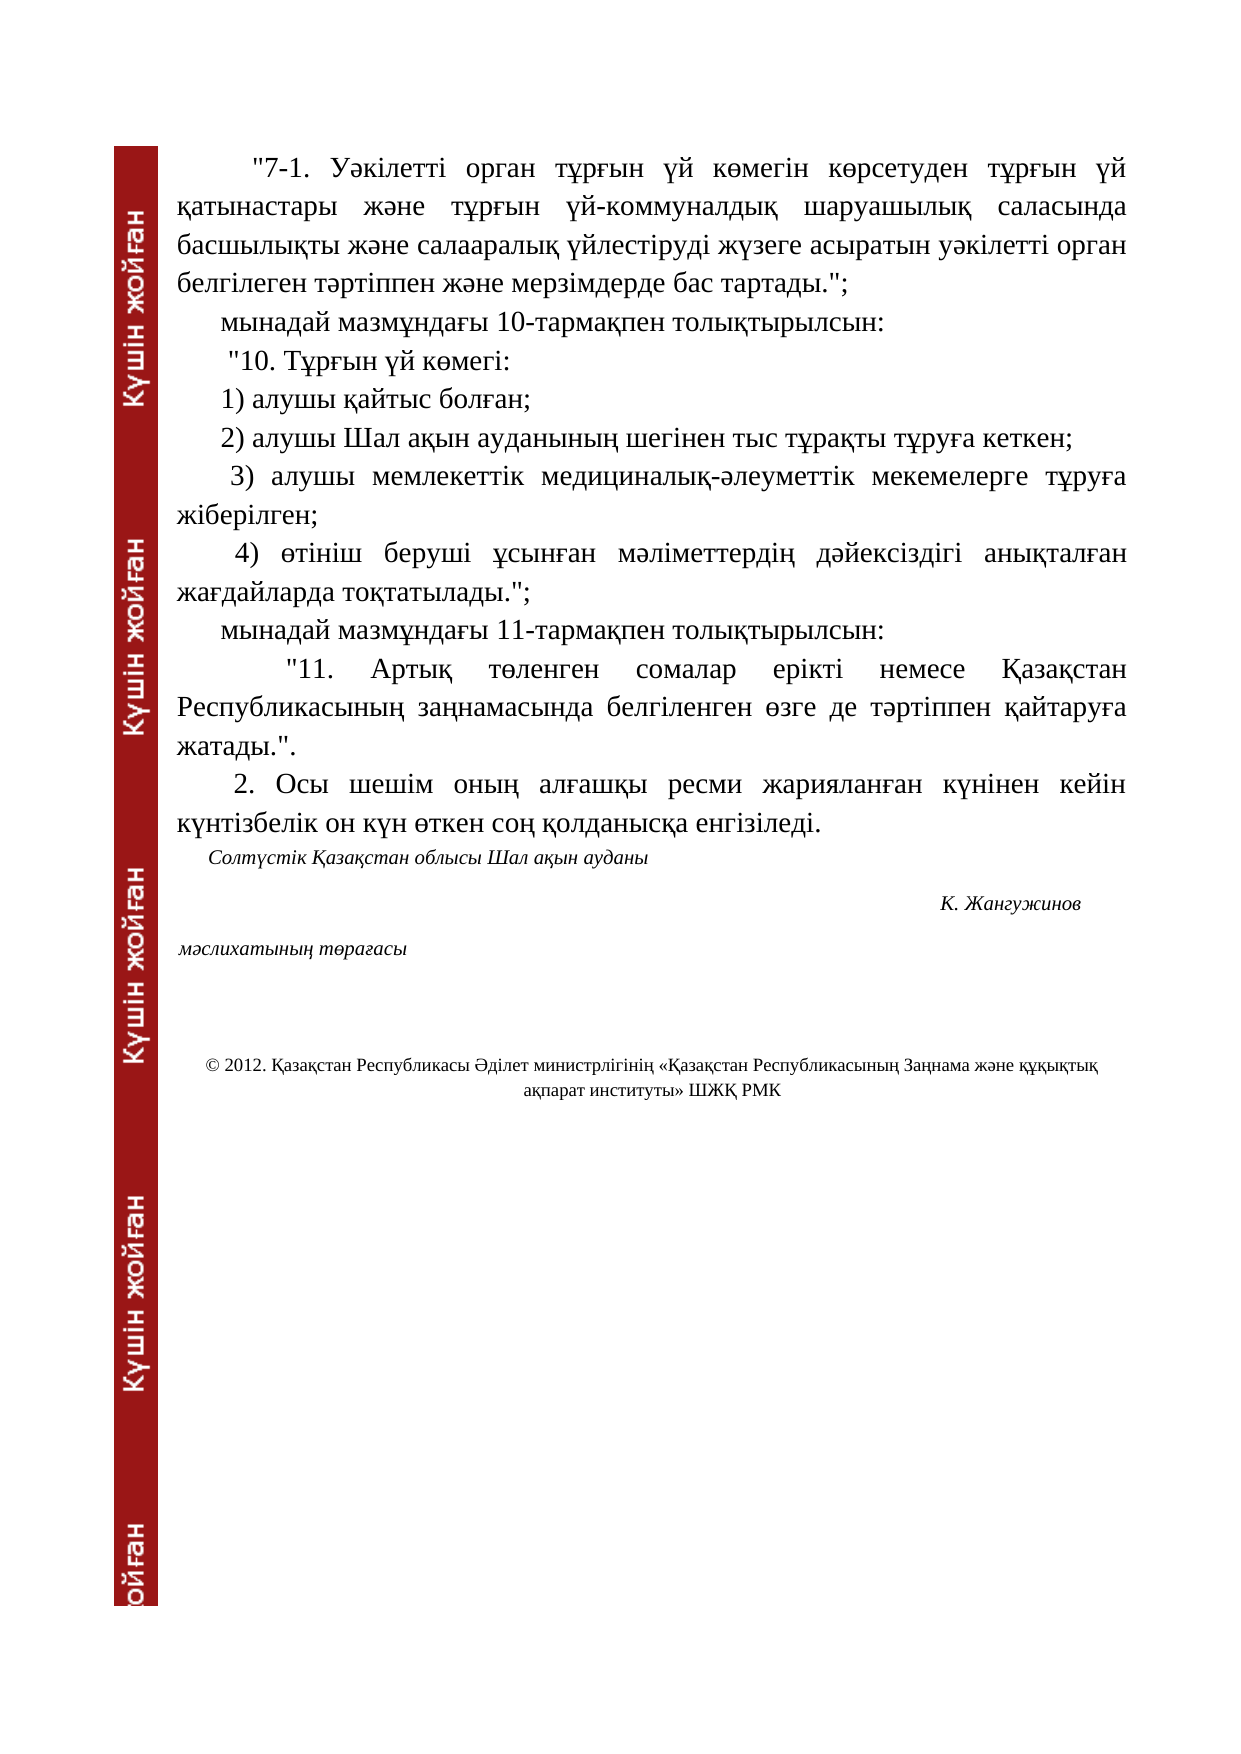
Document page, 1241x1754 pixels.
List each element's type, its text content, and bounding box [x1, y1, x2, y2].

picture [114, 839, 158, 844]
text © 2012. Қазақстан Республикасы Әділет министрлігінің «Қазақстан Республикасының Заңнама және құқықтық ақпарат институты» ШЖҚ РМК [112, 1054, 1128, 1100]
text "11. Артық төленген сомалар ерікті немесе Қазақстан Республикасының заңнамасында белгіленген өзге де тәртіппен қайтаруға жатады.". [112, 651, 1128, 762]
picture [114, 607, 158, 612]
picture [114, 967, 158, 1054]
picture [114, 1100, 158, 1606]
picture [114, 376, 158, 381]
text мынадай мазмұндағы 10-тармақпен толықтырылсын: [112, 304, 1128, 338]
text "10. Тұрғын үй көмегі: [112, 343, 1128, 376]
picture [114, 646, 158, 651]
text 1) алушы қайтыс болған; [112, 381, 1128, 415]
picture [114, 338, 158, 343]
table_header Солтүстік Қазақстан облысы Шал ақын ауданы мәслихатының төрағасы [101, 844, 939, 967]
text 4) өтініш беруші ұсынған мәлiметтердiң дәйексiздiгi анықталған жағдайларда тоқтатылады."; [112, 535, 1128, 607]
picture [114, 415, 158, 420]
picture [114, 762, 158, 767]
text мынадай мазмұндағы 11-тармақпен толықтырылсын: [112, 612, 1128, 646]
picture [114, 146, 158, 150]
text 2. Осы шешім оның алғашқы ресми жарияланған күнінен кейін күнтізбелік он күн өткен соң қолданысқа енгізіледі. [112, 767, 1128, 839]
picture [114, 530, 158, 535]
picture [114, 453, 158, 458]
text 2) алушы Шал ақын ауданының шегiнен тыс тұрақты тұруға кеткен; [112, 420, 1128, 453]
picture [114, 299, 158, 304]
table_header К. Жангужинов [939, 844, 1240, 967]
text 3) алушы мемлекеттiк медициналық-әлеуметтiк мекемелерге тұруға жiберілген; [112, 458, 1128, 530]
text "7-1. Уәкілетті орган тұрғын үй көмегін көрсетуден тұрғын үй қатынастары және тұрғын үй-коммуналдық шаруашылық саласында басшылықты және салааралық үйлестіруді жүзеге асыратын уәкілетті орган белгілеген тәртіппен және мерзімдерде бас тартады."; [112, 150, 1128, 299]
